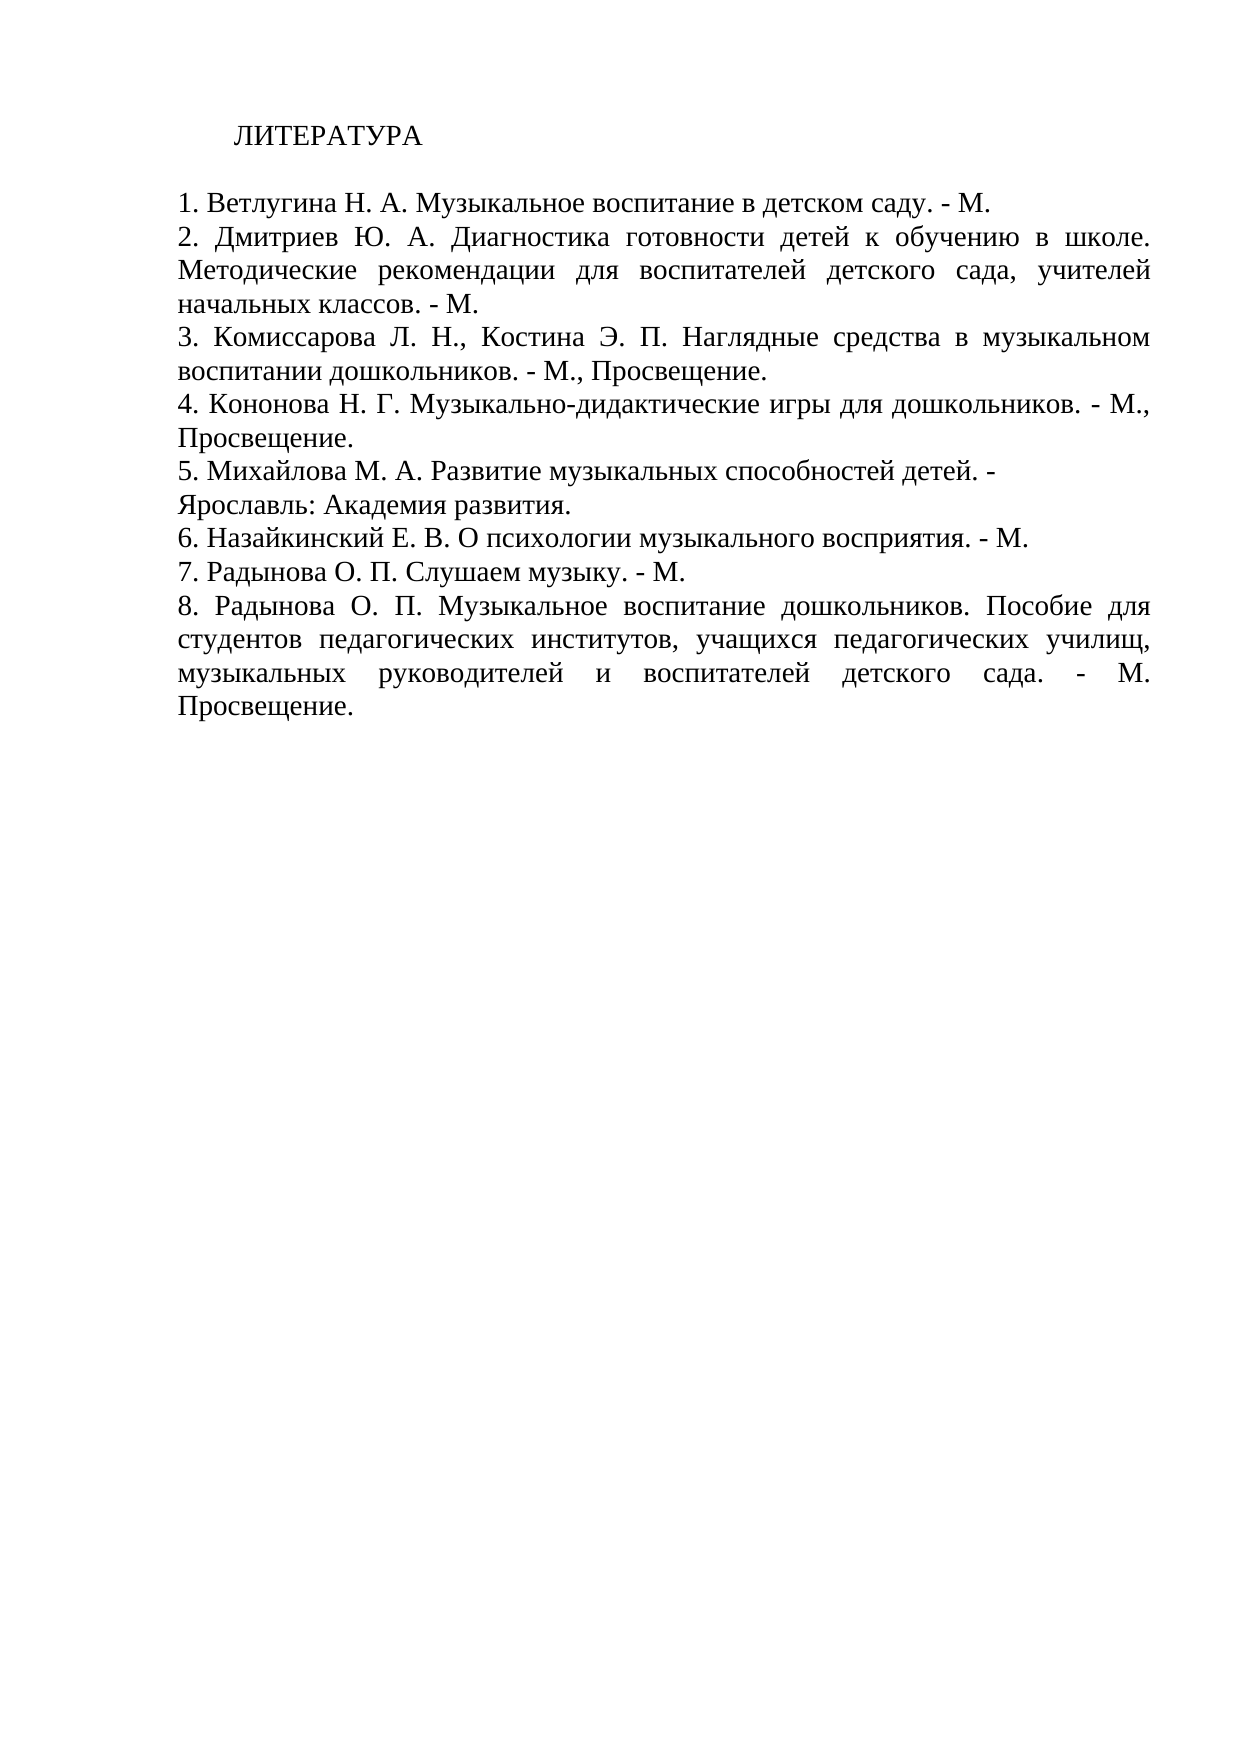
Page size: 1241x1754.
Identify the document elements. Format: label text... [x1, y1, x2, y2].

text 5. Михайлова М. А. Развитие музыкальных способностей детей. - [177, 453, 1152, 487]
text ЛИТЕРАТУРА [177, 118, 1152, 152]
text 3. Комиссарова Л. Н., Костина Э. П. Наглядные средства в музыкальном воспитании дошкольников. - М., Просвещение. [177, 319, 1152, 386]
text Ярославль: Академия развития. [177, 487, 1152, 521]
text 6. Назайкинский Е. В. О психологии музыкального восприятия. - М. [177, 521, 1152, 554]
text 4. Кононова Н. Г. Музыкально-дидактические игры для дошкольников. - М., Просвещение. [177, 386, 1152, 453]
text 1. Ветлугина Н. А. Музыкальное воспитание в детском саду. - М. [177, 185, 1152, 219]
text 2. Дмитриев Ю. А. Диагностика готовности детей к обучению в школе. Методические рекомендации для воспитателей детского сада, учителей начальных классов. - М. [177, 219, 1152, 319]
text 8. Радынова О. П. Музыкальное воспитание дошкольников. Пособие для студентов педагогических институтов, учащихся педагогических училищ, музыкальных руководителей и воспитателей детского сада. - М. Просвещение. [177, 588, 1152, 722]
text 7. Радынова О. П. Слушаем музыку. - М. [177, 554, 1152, 588]
